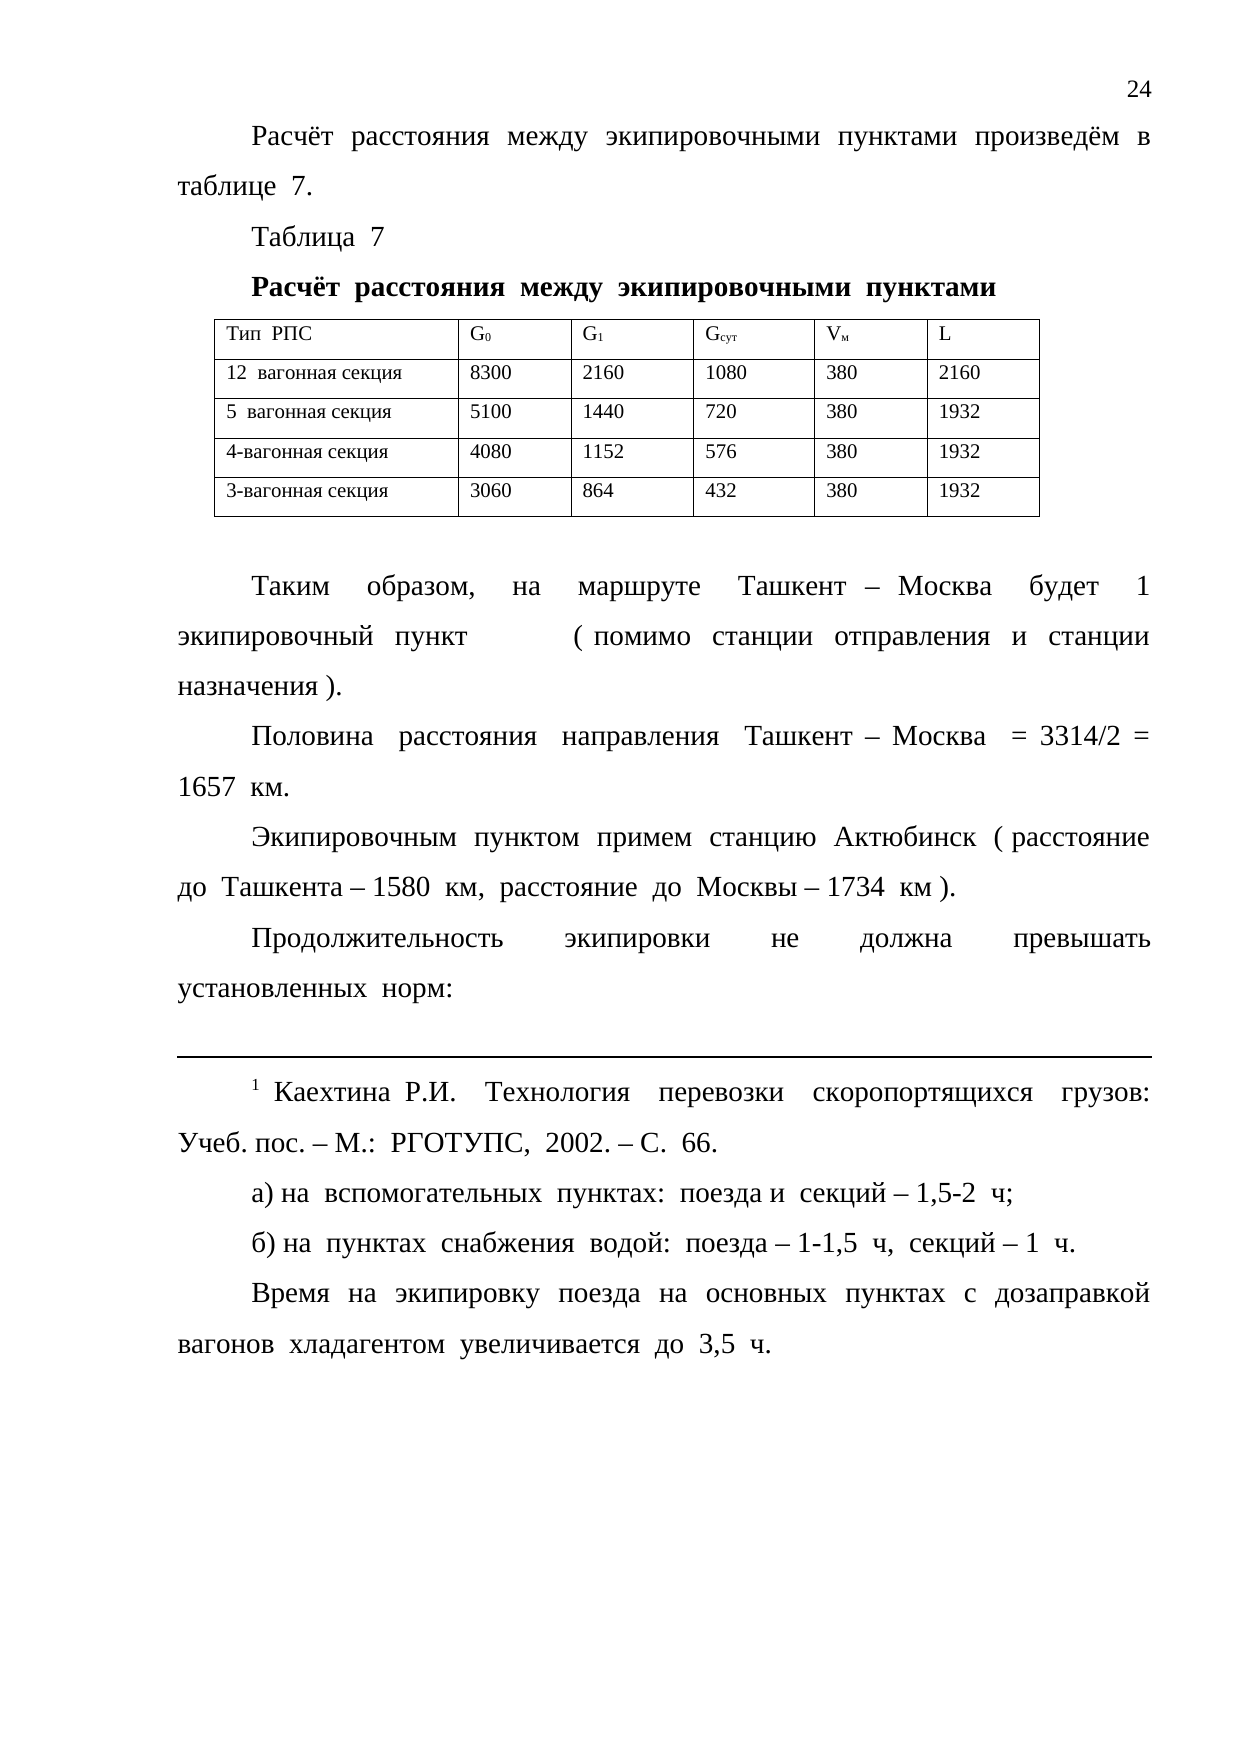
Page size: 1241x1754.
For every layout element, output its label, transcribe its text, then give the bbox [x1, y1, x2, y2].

table_header Тип РПС [215, 320, 458, 359]
table_cell 5 вагонная секция [215, 399, 458, 437]
table_cell 720 [694, 399, 814, 437]
text Половина расстояния направления Ташкент – Москва = 3314/2 = 1657 км. [177, 718, 1152, 802]
text Расчёт расстояния между экипировочными пунктами [177, 269, 1152, 303]
table_cell 380 [815, 478, 927, 516]
table_cell 380 [815, 399, 927, 437]
table_cell 4080 [459, 439, 571, 477]
table_header Vм [815, 320, 927, 359]
table_cell 2160 [928, 360, 1039, 398]
table_header G0 [459, 320, 571, 359]
text 1 Каехтина Р.И. Технология перевозки скоропортящихся грузов: Учеб. пос. – М.: РГОТУПС, 2002. – С. 66. [177, 1074, 1152, 1158]
table_cell 1152 [572, 439, 693, 477]
table_header G1 [572, 320, 693, 359]
table_cell 380 [815, 360, 927, 398]
table_cell 432 [694, 478, 814, 516]
table_cell 576 [694, 439, 814, 477]
text Экипировочным пунктом примем станцию Актюбинск ( расстояние до Ташкента – 1580 км, расстояние до Москвы – 1734 км ). [177, 819, 1152, 903]
table_cell 1932 [928, 399, 1039, 437]
table_cell 4-вагонная секция [215, 439, 458, 477]
table_cell 3060 [459, 478, 571, 516]
text Таблица 7 [177, 219, 1152, 252]
table_cell 12 вагонная секция [215, 360, 458, 398]
table_cell 2160 [572, 360, 693, 398]
text Таким образом, на маршруте Ташкент – Москва будет 1 экипировочный пункт ( помимо станции отправления и станции назначения ). [177, 568, 1152, 702]
table_cell 864 [572, 478, 693, 516]
table_cell 1440 [572, 399, 693, 437]
table_cell 8300 [459, 360, 571, 398]
table_cell 1932 [928, 439, 1039, 477]
text Время на экипировку поезда на основных пунктах с дозаправкой вагонов хладагентом увеличивается до 3,5 ч. [177, 1276, 1152, 1359]
text а) на вспомогательных пунктах: поезда и секций – 1,5-2 ч; [177, 1175, 1152, 1208]
text б) на пунктах снабжения водой: поезда – 1-1,5 ч, секций – 1 ч. [177, 1225, 1152, 1259]
table_cell 1080 [694, 360, 814, 398]
text Расчёт расстояния между экипировочными пунктами произведём в таблице 7. [177, 118, 1152, 202]
table_header L [928, 320, 1039, 359]
table_cell 3-вагонная секция [215, 478, 458, 516]
table_header Gсут [694, 320, 814, 359]
table_cell 380 [815, 439, 927, 477]
text Продолжительность экипировки не должна превышать установленных норм: [177, 920, 1152, 1004]
table_cell 1932 [928, 478, 1039, 516]
table_cell 5100 [459, 399, 571, 437]
